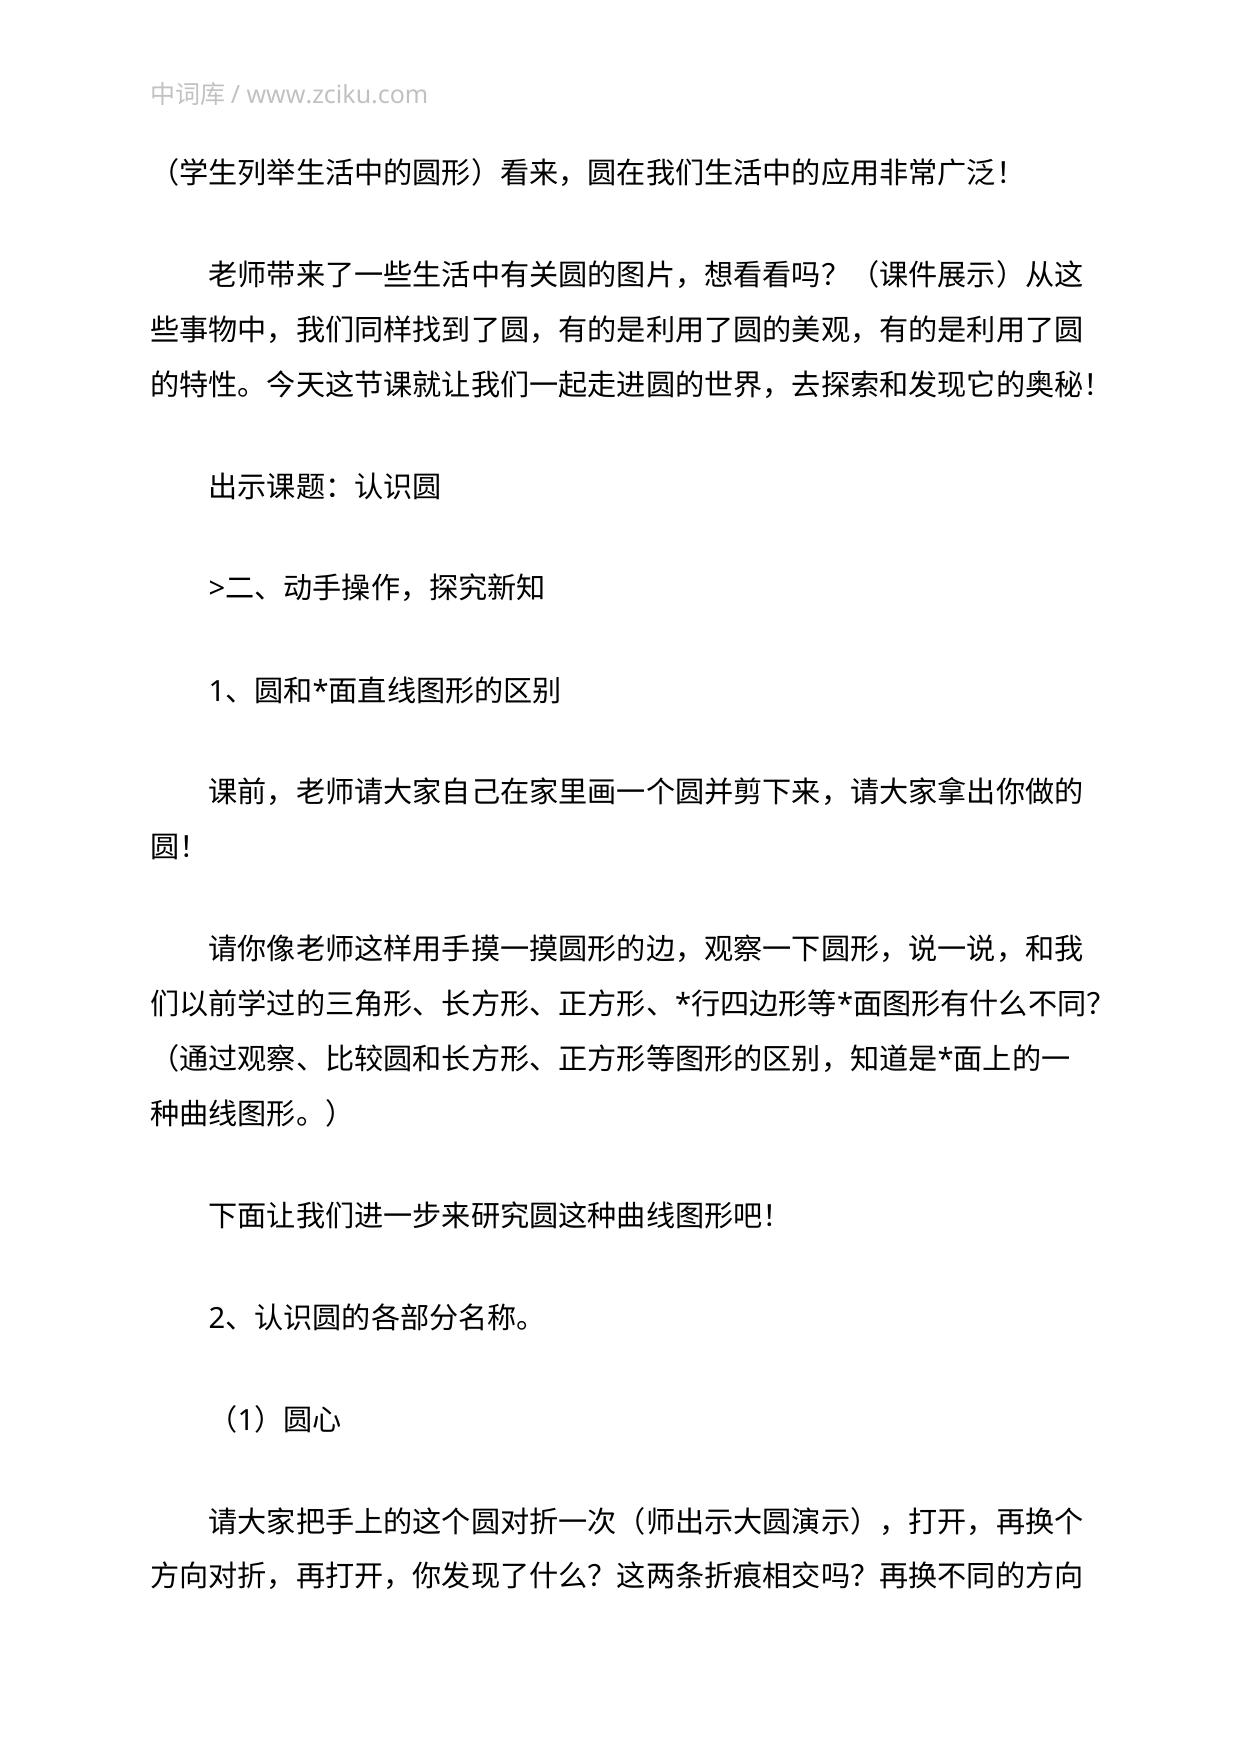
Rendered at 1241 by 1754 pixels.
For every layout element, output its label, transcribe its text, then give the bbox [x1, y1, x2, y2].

text 1、圆和*面直线图形的区别 [150, 667, 1090, 709]
text （1）圆心 [150, 1396, 1090, 1438]
text 课前，老师请大家自己在家里画一个圆并剪下来，请大家拿出你做的圆！ [150, 769, 1090, 866]
text 2、认识圆的各部分名称。 [150, 1294, 1090, 1337]
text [150, 150, 1090, 192]
text 出示课题：认识圆 [150, 463, 1090, 506]
text 老师带来了一些生活中有关圆的图片，想看看吗？（课件展示）从这些事物中，我们同样找到了圆，有的是利用了圆的美观，有的是利用了圆的特性。今天这节课就让我们一起走进圆的世界，去探索和发现它的奥秘！ [150, 252, 1090, 404]
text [150, 1498, 1090, 1595]
text >二、动手操作，探究新知 [150, 565, 1090, 607]
text 请你像老师这样用手摸一摸圆形的边，观察一下圆形，说一说，和我们以前学过的三角形、长方形、正方形、*行四边形等*面图形有什么不同？（通过观察、比较圆和长方形、正方形等图形的区别，知道是*面上的一种曲线图形。） [150, 926, 1090, 1133]
text 下面让我们进一步来研究圆这种曲线图形吧！ [150, 1192, 1090, 1235]
